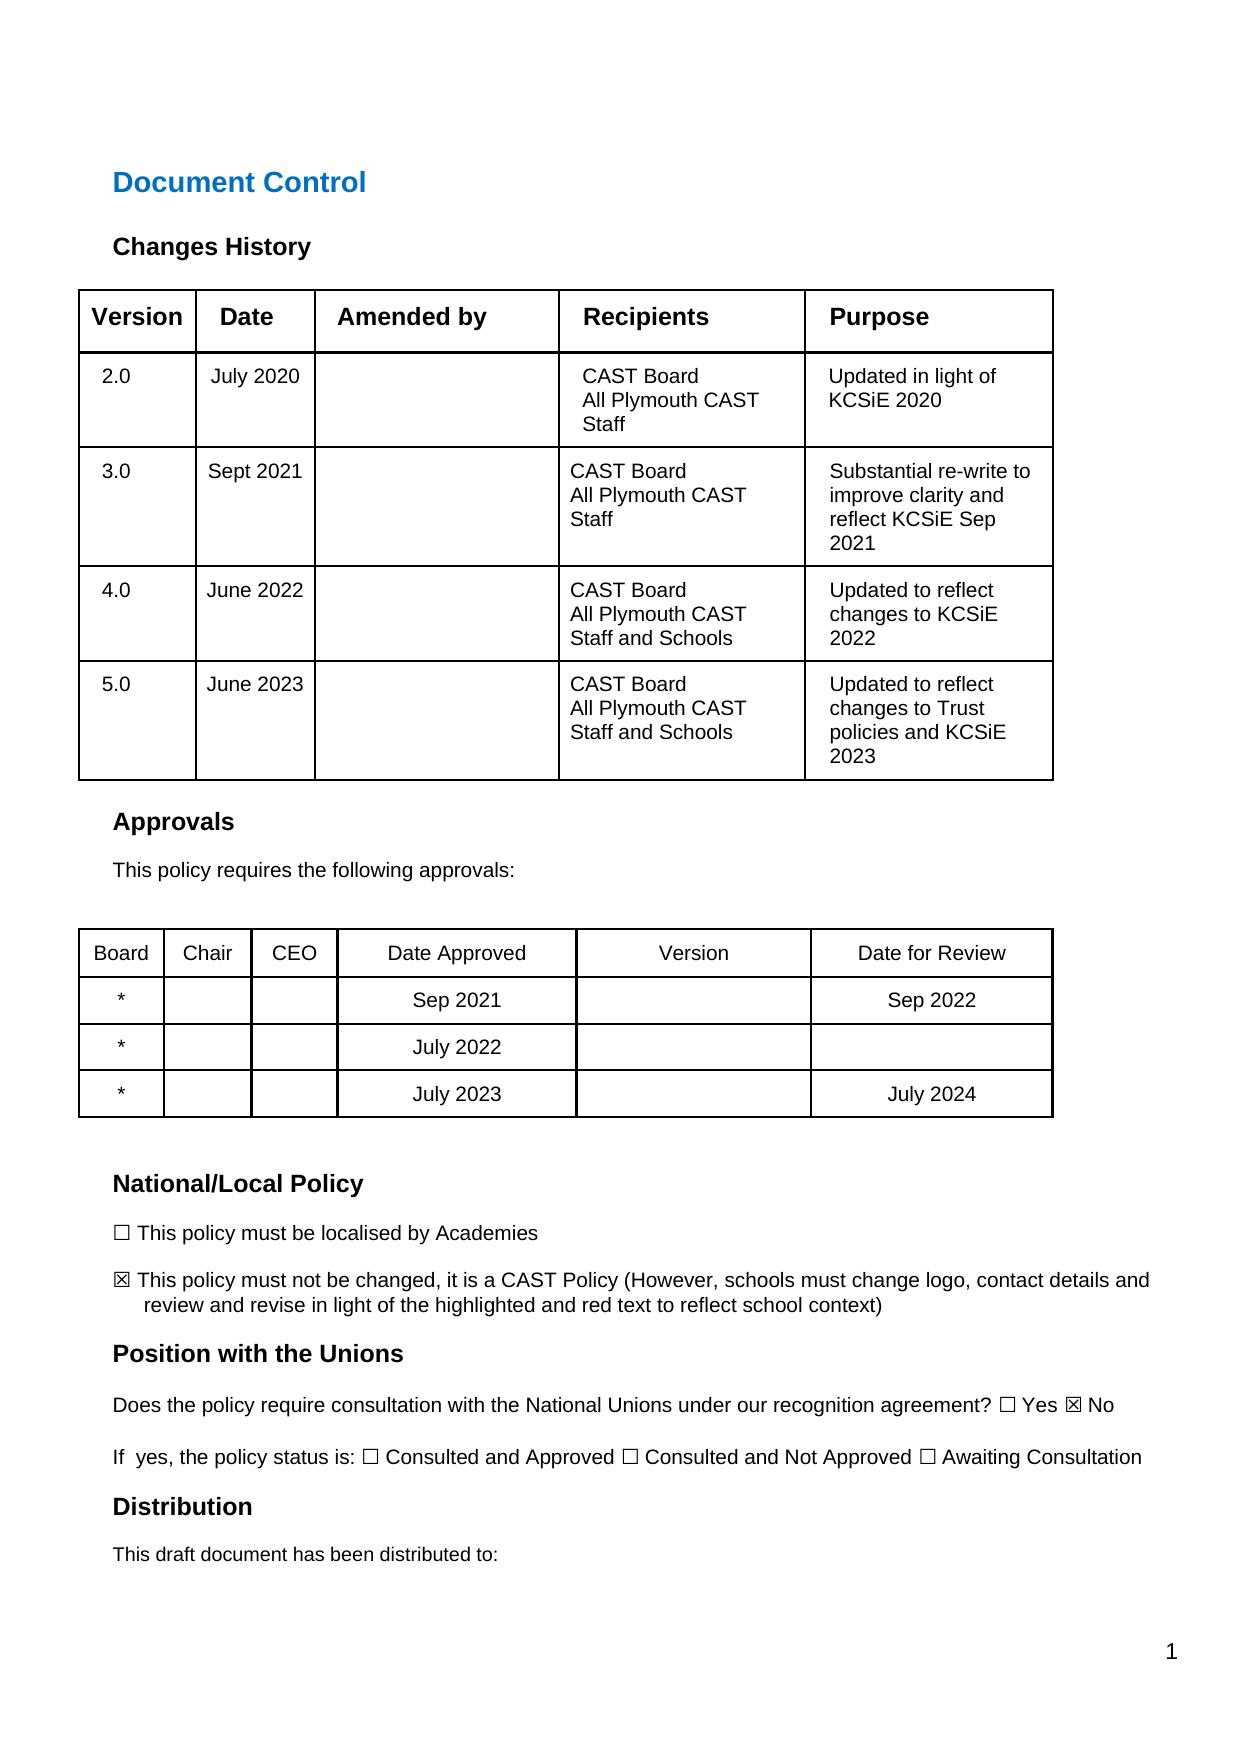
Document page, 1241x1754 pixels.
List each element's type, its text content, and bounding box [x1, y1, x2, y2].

text Position with the Unions [112, 1339, 1178, 1367]
table_cell July 2024 [812, 1071, 1051, 1116]
text This policy requires the following approvals: [67, 858, 1178, 882]
table_header Purpose [806, 291, 1052, 351]
text ☐ This policy must be localised by Academies [112, 1221, 1178, 1244]
table_cell 5.0 [80, 662, 195, 778]
table_header Recipients [560, 291, 804, 351]
text Approvals [67, 807, 1178, 836]
table_cell [165, 1025, 250, 1069]
table_cell Updated in light of KCSiE 2020 [806, 354, 1052, 446]
table_cell 2.0 [80, 354, 195, 446]
table_header Date for Review [812, 930, 1051, 976]
table_cell 3.0 [80, 448, 195, 565]
table_cell June 2022 [197, 567, 314, 660]
table_cell [316, 662, 558, 778]
table_cell [253, 1025, 336, 1069]
table_cell Sep 2021 [339, 978, 575, 1022]
table_cell [578, 1025, 810, 1069]
table_cell July 2023 [339, 1071, 575, 1116]
table_cell CAST Board All Plymouth CAST Staff [560, 448, 804, 565]
table_cell Updated to reflect changes to KCSiE 2022 [806, 567, 1052, 660]
table_cell * [80, 978, 163, 1022]
table_cell Updated to reflect changes to Trust policies and KCSiE 2023 [806, 662, 1052, 778]
text Document Control [112, 164, 1178, 198]
text ☒ This policy must not be changed, it is a CAST Policy (However, schools must change logo, contact details and review and revise in light of the highlighted and red text to reflect school context) [112, 1268, 1155, 1317]
table_cell 4.0 [80, 567, 195, 660]
text This draft document has been distributed to: [112, 1542, 1178, 1565]
table_cell June 2023 [197, 662, 314, 778]
table_cell [812, 1025, 1051, 1069]
table_cell Sept 2021 [197, 448, 314, 565]
table_header Date Approved [339, 930, 575, 976]
table_header Version [578, 930, 810, 976]
table_header Date [197, 291, 314, 351]
table_cell July 2020 [197, 354, 314, 446]
table_cell CAST Board All Plymouth CAST Staff [560, 354, 804, 446]
table_cell Sep 2022 [812, 978, 1051, 1022]
table_header Version [80, 291, 195, 351]
table_header Board [80, 930, 163, 976]
table_cell * [80, 1071, 163, 1116]
table_cell July 2022 [339, 1025, 575, 1069]
table_cell [165, 978, 250, 1022]
table_cell [316, 354, 558, 446]
table_cell [578, 1071, 810, 1116]
table_cell [316, 567, 558, 660]
table_header Chair [165, 930, 250, 976]
table_cell [253, 978, 336, 1022]
text National/Local Policy [112, 1168, 1178, 1197]
table_cell [253, 1071, 336, 1116]
table_header Amended by [316, 291, 558, 351]
table_cell [316, 448, 558, 565]
text If yes, the policy status is: ☐ Consulted and Approved ☐ Consulted and Not Approved ☐ Awaiting Consultation [112, 1444, 1172, 1468]
text Changes History [112, 232, 1178, 260]
table_header CEO [253, 930, 336, 976]
table_cell CAST Board All Plymouth CAST Staff and Schools [560, 662, 804, 778]
table_cell * [80, 1025, 163, 1069]
table_cell [578, 978, 810, 1022]
text Does the policy require consultation with the National Unions under our recognition agreement? ☐ Yes ☒ No [112, 1392, 1172, 1416]
table_cell [165, 1071, 250, 1116]
table_cell Substantial re-write to improve clarity and reflect KCSiE Sep 2021 [806, 448, 1052, 565]
text Distribution [112, 1492, 1178, 1520]
table_cell CAST Board All Plymouth CAST Staff and Schools [560, 567, 804, 660]
